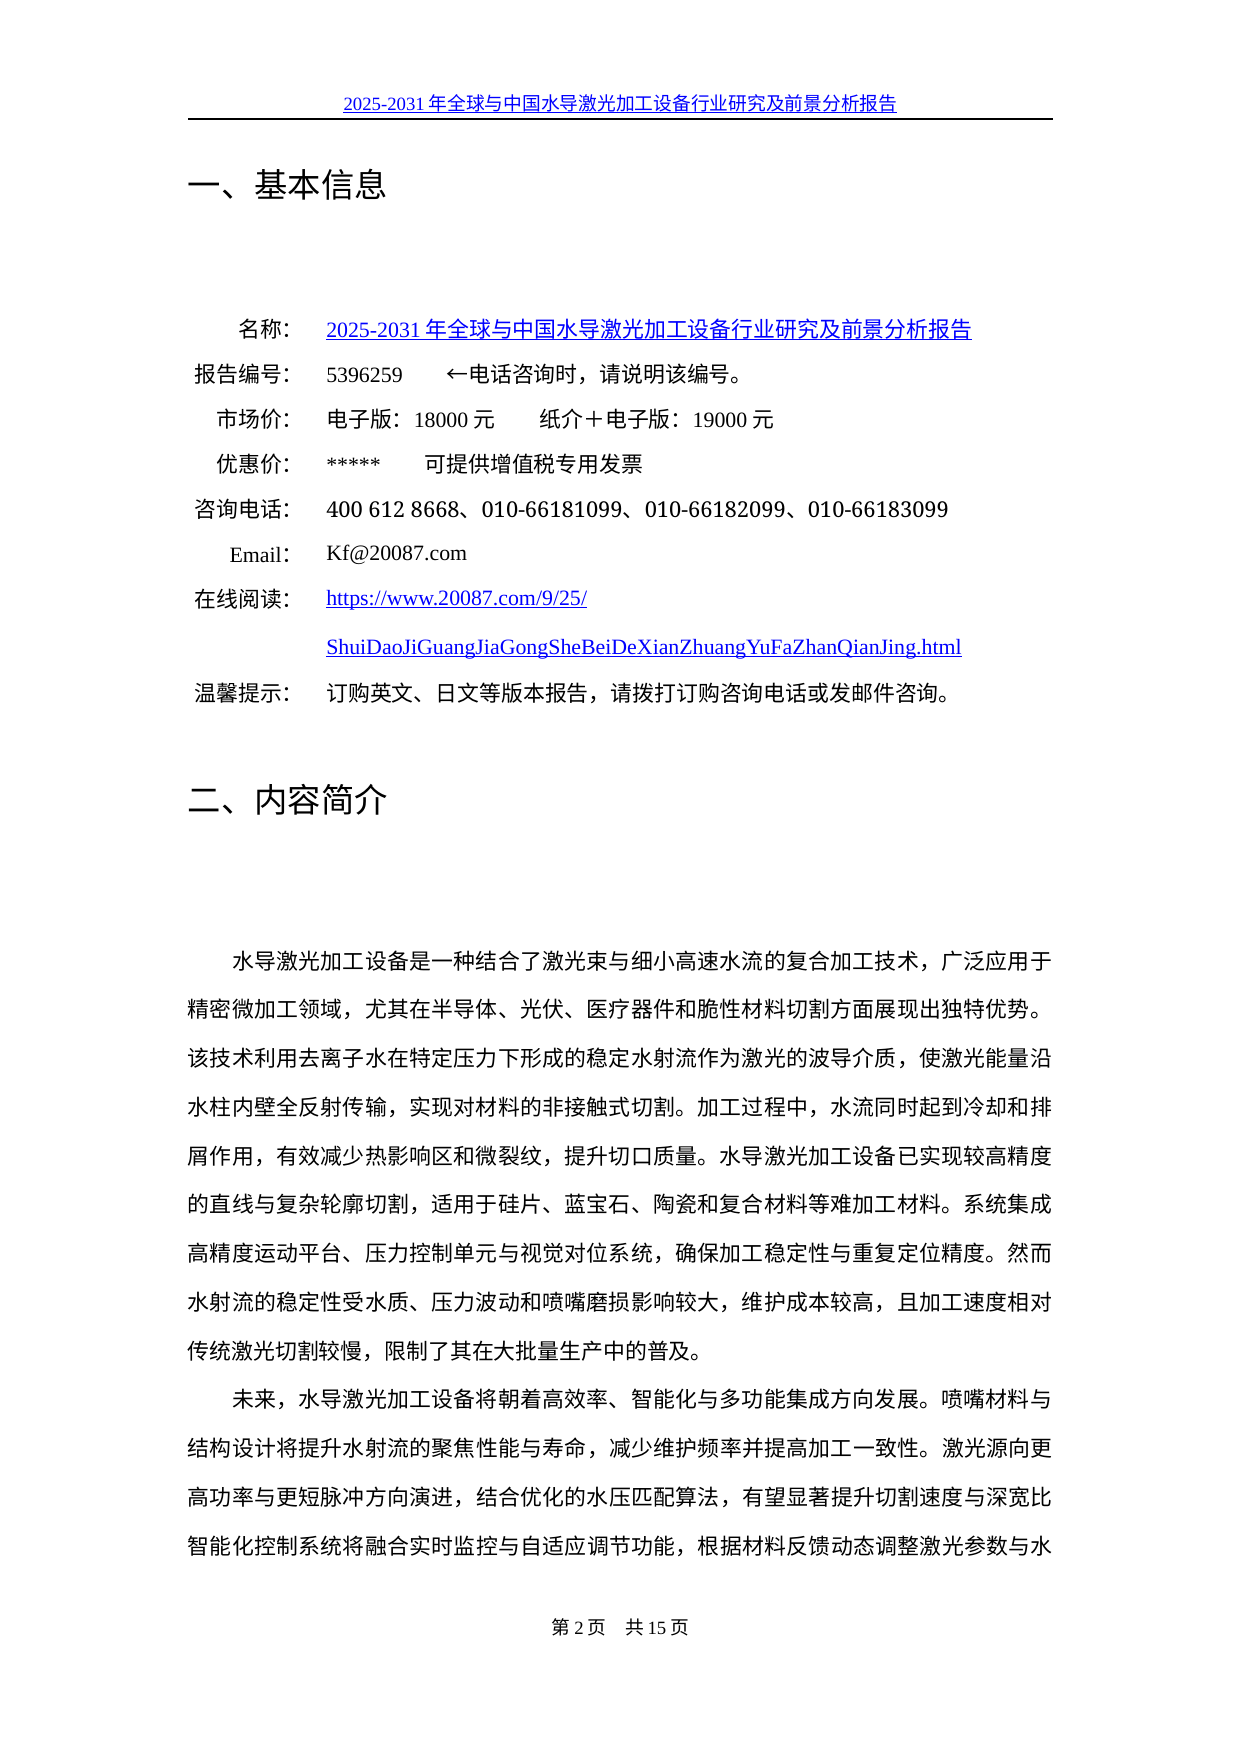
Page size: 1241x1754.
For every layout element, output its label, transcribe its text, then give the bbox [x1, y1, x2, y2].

table_header 名称： [167, 312, 315, 357]
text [187, 943, 1053, 1561]
table_cell 在线阅读： [167, 582, 315, 675]
table_cell 市场价： [167, 402, 315, 447]
table_cell 5396259 ←电话咨询时，请说明该编号。 [315, 357, 1073, 402]
table_header 2025-2031年全球与中国水导激光加工设备行业研究及前景分析报告 [315, 312, 1073, 357]
table_cell 咨询电话： [167, 492, 315, 537]
table_cell ***** 可提供增值税专用发票 [315, 447, 1073, 492]
title 一、基本信息 [187, 150, 1053, 215]
table_cell [315, 582, 1073, 675]
table_cell 温馨提示： [167, 675, 315, 720]
table_cell Email： [167, 537, 315, 582]
table_cell 报告编号： [167, 357, 315, 402]
table_cell 400 612 8668、010-66181099、010-66182099、010-66183099 [315, 492, 1073, 537]
table_cell 订购英文、日文等版本报告，请拨打订购咨询电话或发邮件咨询。 [315, 675, 1073, 720]
title 二、内容简介 [187, 766, 1053, 831]
table_cell 优惠价： [167, 447, 315, 492]
table_cell Kf@20087.com [315, 537, 1073, 582]
table_cell 电子版：18000 元 纸介＋电子版：19000 元 [315, 402, 1073, 447]
